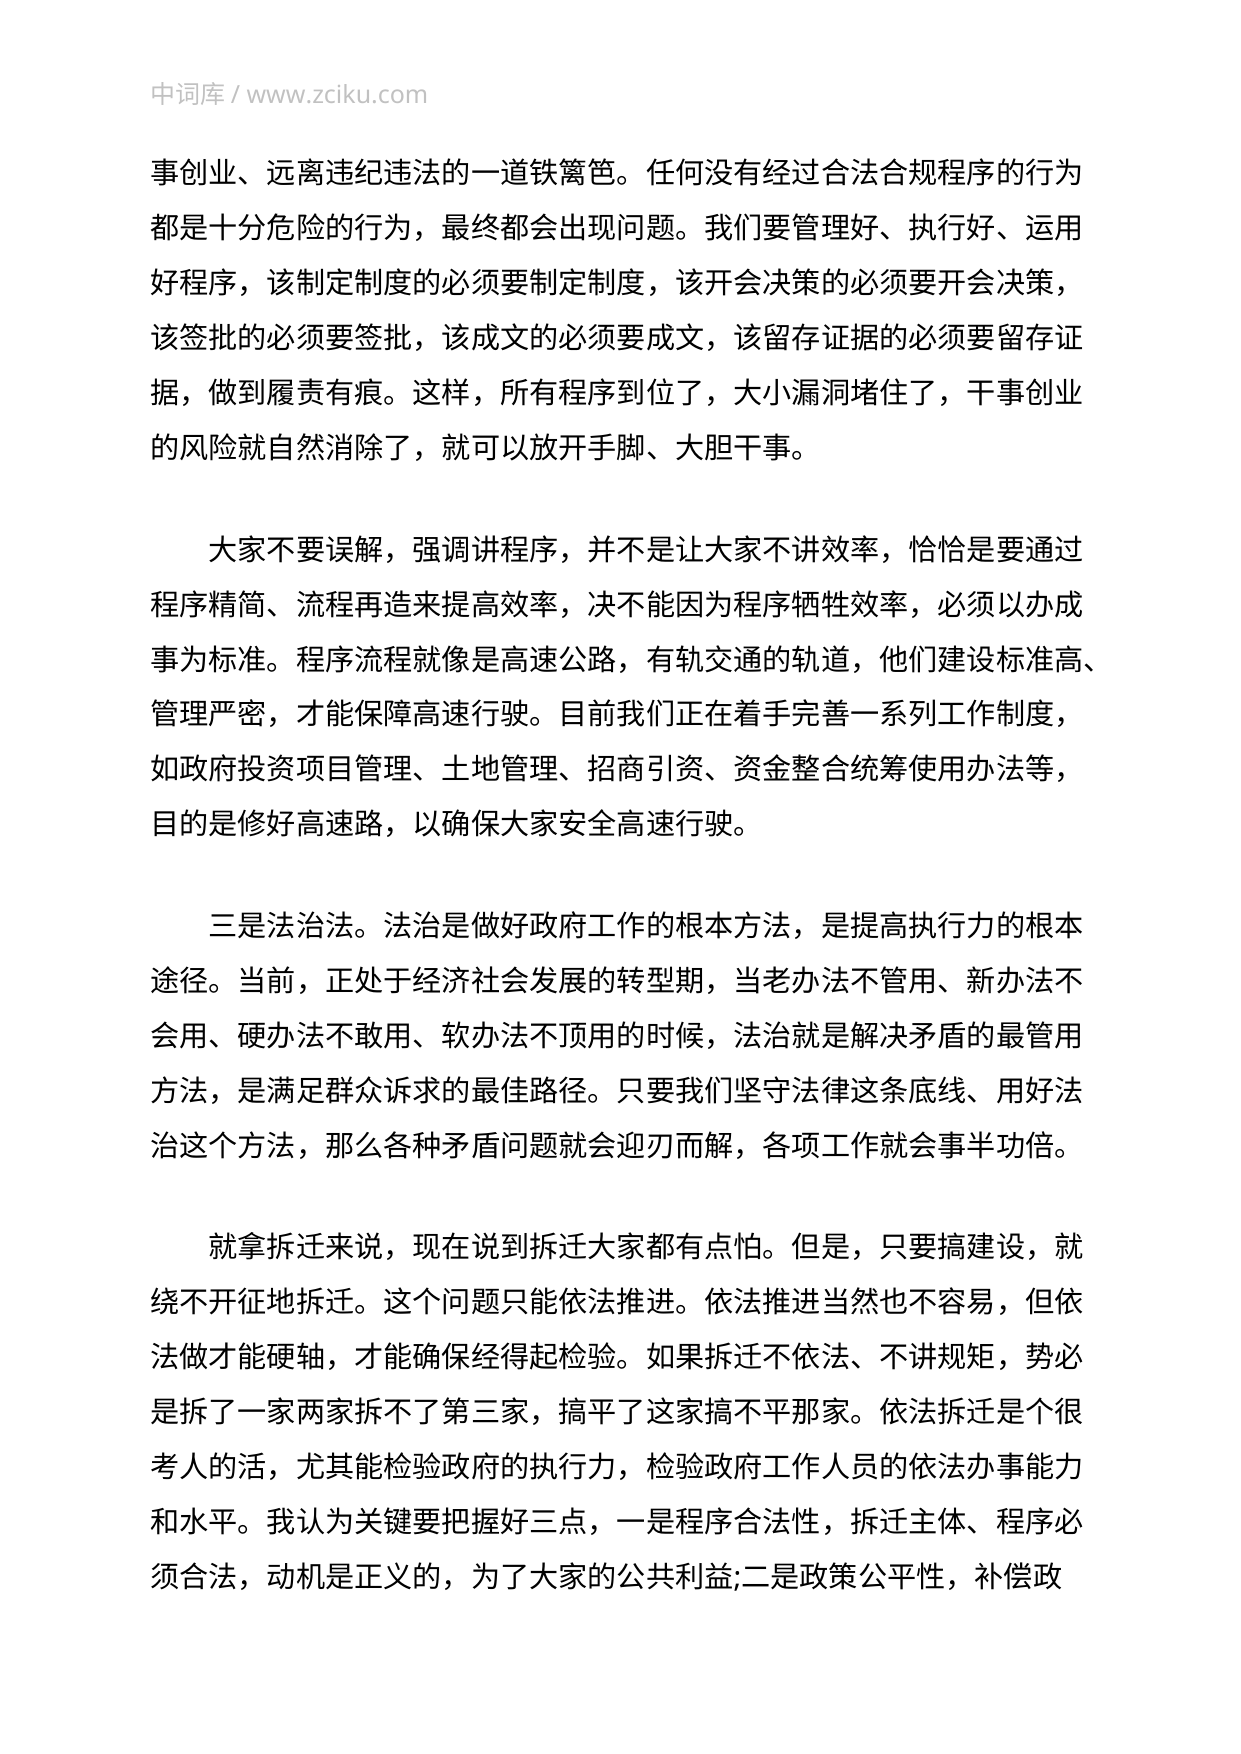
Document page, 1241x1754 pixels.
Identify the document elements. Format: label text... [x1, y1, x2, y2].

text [150, 1224, 1090, 1596]
text 三是法治法。法治是做好政府工作的根本方法，是提高执行力的根本途径。当前，正处于经济社会发展的转型期，当老办法不管用、新办法不会用、硬办法不敢用、软办法不顶用的时候，法治就是解决矛盾的最管用方法，是满足群众诉求的最佳路径。只要我们坚守法律这条底线、用好法治这个方法，那么各种矛盾问题就会迎刃而解，各项工作就会事半功倍。 [150, 902, 1090, 1164]
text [150, 150, 1090, 467]
text 大家不要误解，强调讲程序，并不是让大家不讲效率，恰恰是要通过程序精简、流程再造来提高效率，决不能因为程序牺牲效率，必须以办成事为标准。程序流程就像是高速公路，有轨交通的轨道，他们建设标准高、管理严密，才能保障高速行驶。目前我们正在着手完善一系列工作制度，如政府投资项目管理、土地管理、招商引资、资金整合统筹使用办法等，目的是修好高速路，以确保大家安全高速行驶。 [150, 526, 1090, 843]
